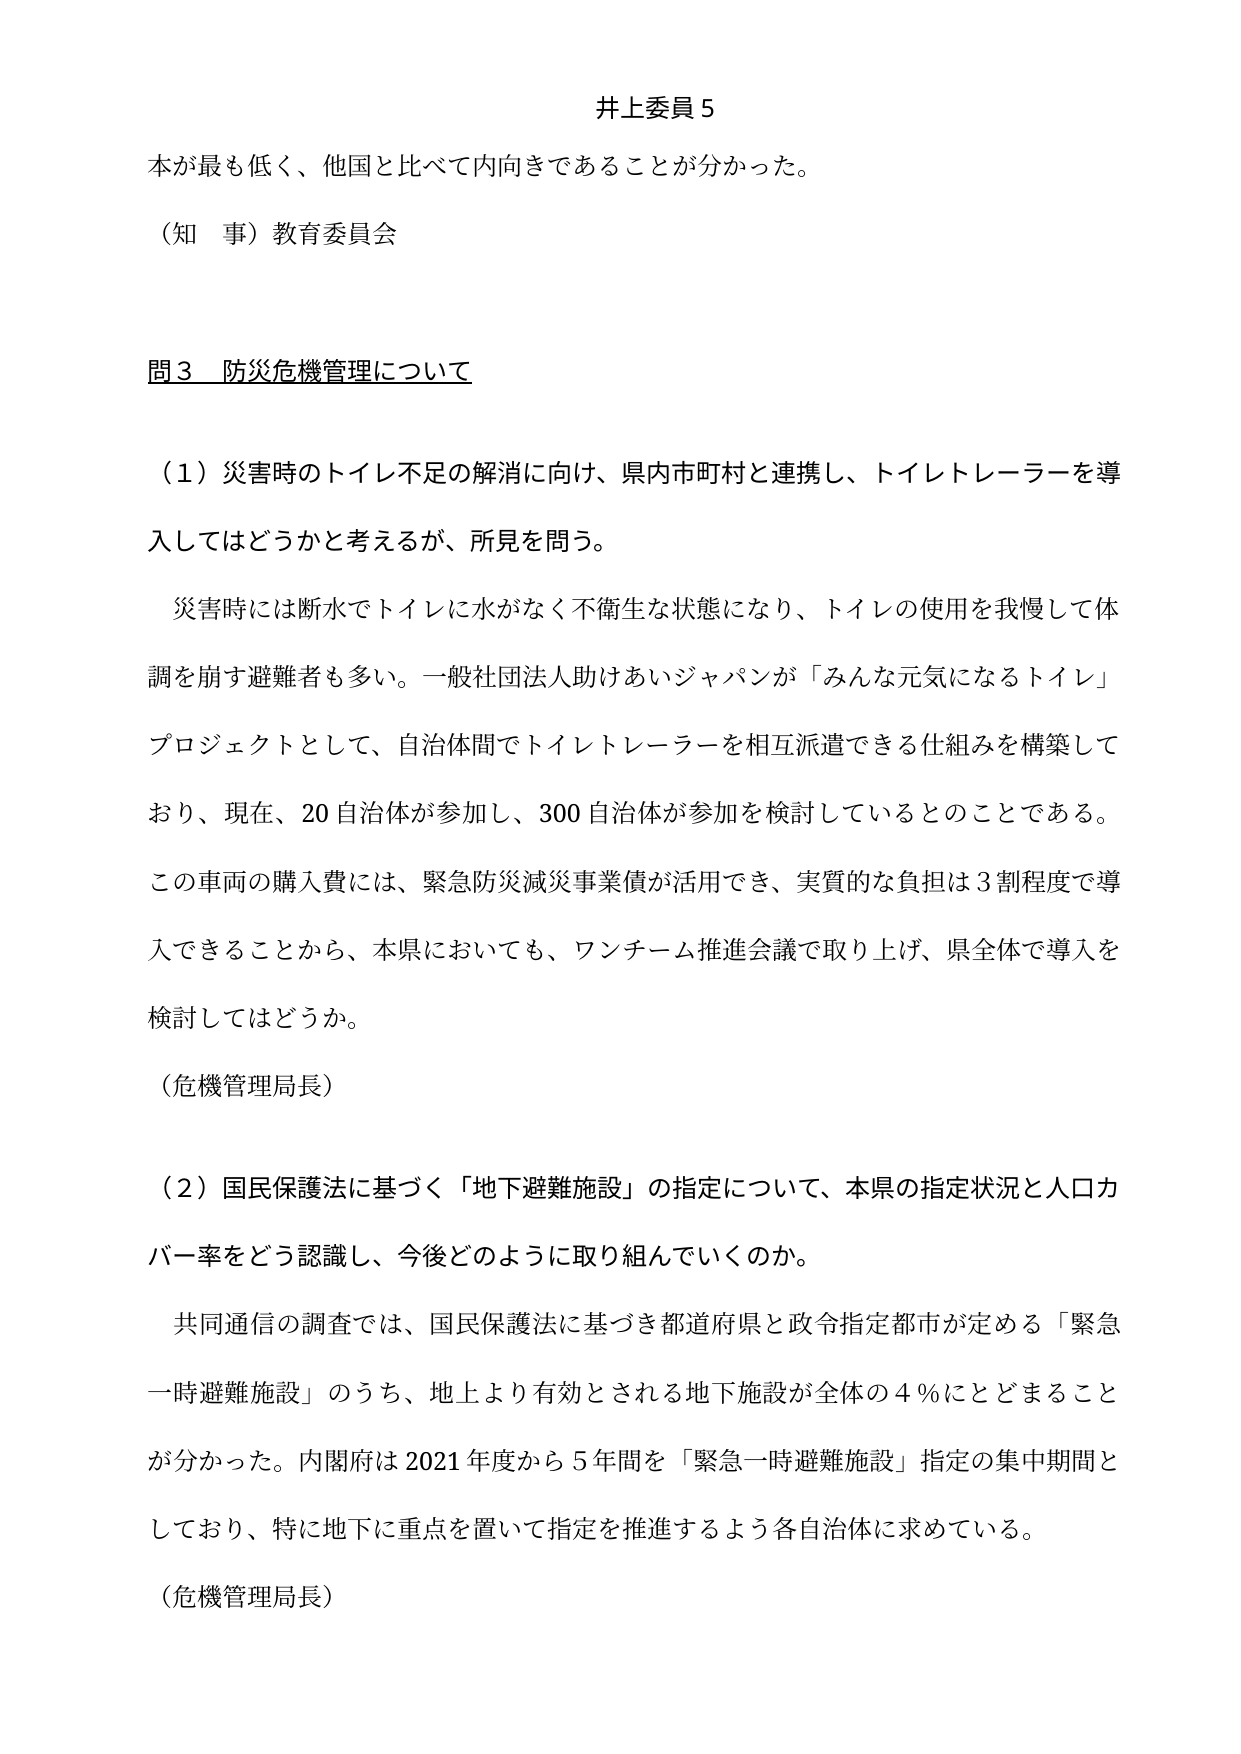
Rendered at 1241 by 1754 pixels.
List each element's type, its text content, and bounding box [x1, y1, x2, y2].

text （２）国民保護法に基づく「地下避難施設」の指定について、本県の指定状況と人口カバー率をどう認識し、今後どのように取り組んでいくのか。 [148, 1153, 1122, 1289]
text （危機管理局長） [148, 1562, 1122, 1630]
text 災害時には断水でトイレに水がなく不衛生な状態になり、トイレの使用を我慢して体調を崩す避難者も多い。一般社団法人助けあいジャパンが「みんな元気になるトイレ」プロジェクトとして、自治体間でトイレトレーラーを相互派遣できる仕組みを構築しており、現在、20自治体が参加し、300自治体が参加を検討しているとのことである。この車両の購入費には、緊急防災減災事業債が活用でき、実質的な負担は３割程度で導入できることから、本県においても、ワンチーム推進会議で取り上げ、県全体で導入を検討してはどうか。 [148, 574, 1122, 1051]
text （知 事）教育委員会 [148, 199, 1122, 267]
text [148, 131, 1122, 199]
text （危機管理局長） [148, 1051, 1122, 1119]
text （１）災害時のトイレ不足の解消に向け、県内市町村と連携し、トイレトレーラーを導入してはどうかと考えるが、所見を問う。 [148, 437, 1122, 574]
text 問３ 防災危機管理について [148, 335, 1122, 403]
text 共同通信の調査では、国民保護法に基づき都道府県と政令指定都市が定める「緊急一時避難施設」のうち、地上より有効とされる地下施設が全体の４％にとどまることが分かった。内閣府は2021年度から５年間を「緊急一時避難施設」指定の集中期間としており、特に地下に重点を置いて指定を推進するよう各自治体に求めている。 [148, 1289, 1122, 1562]
